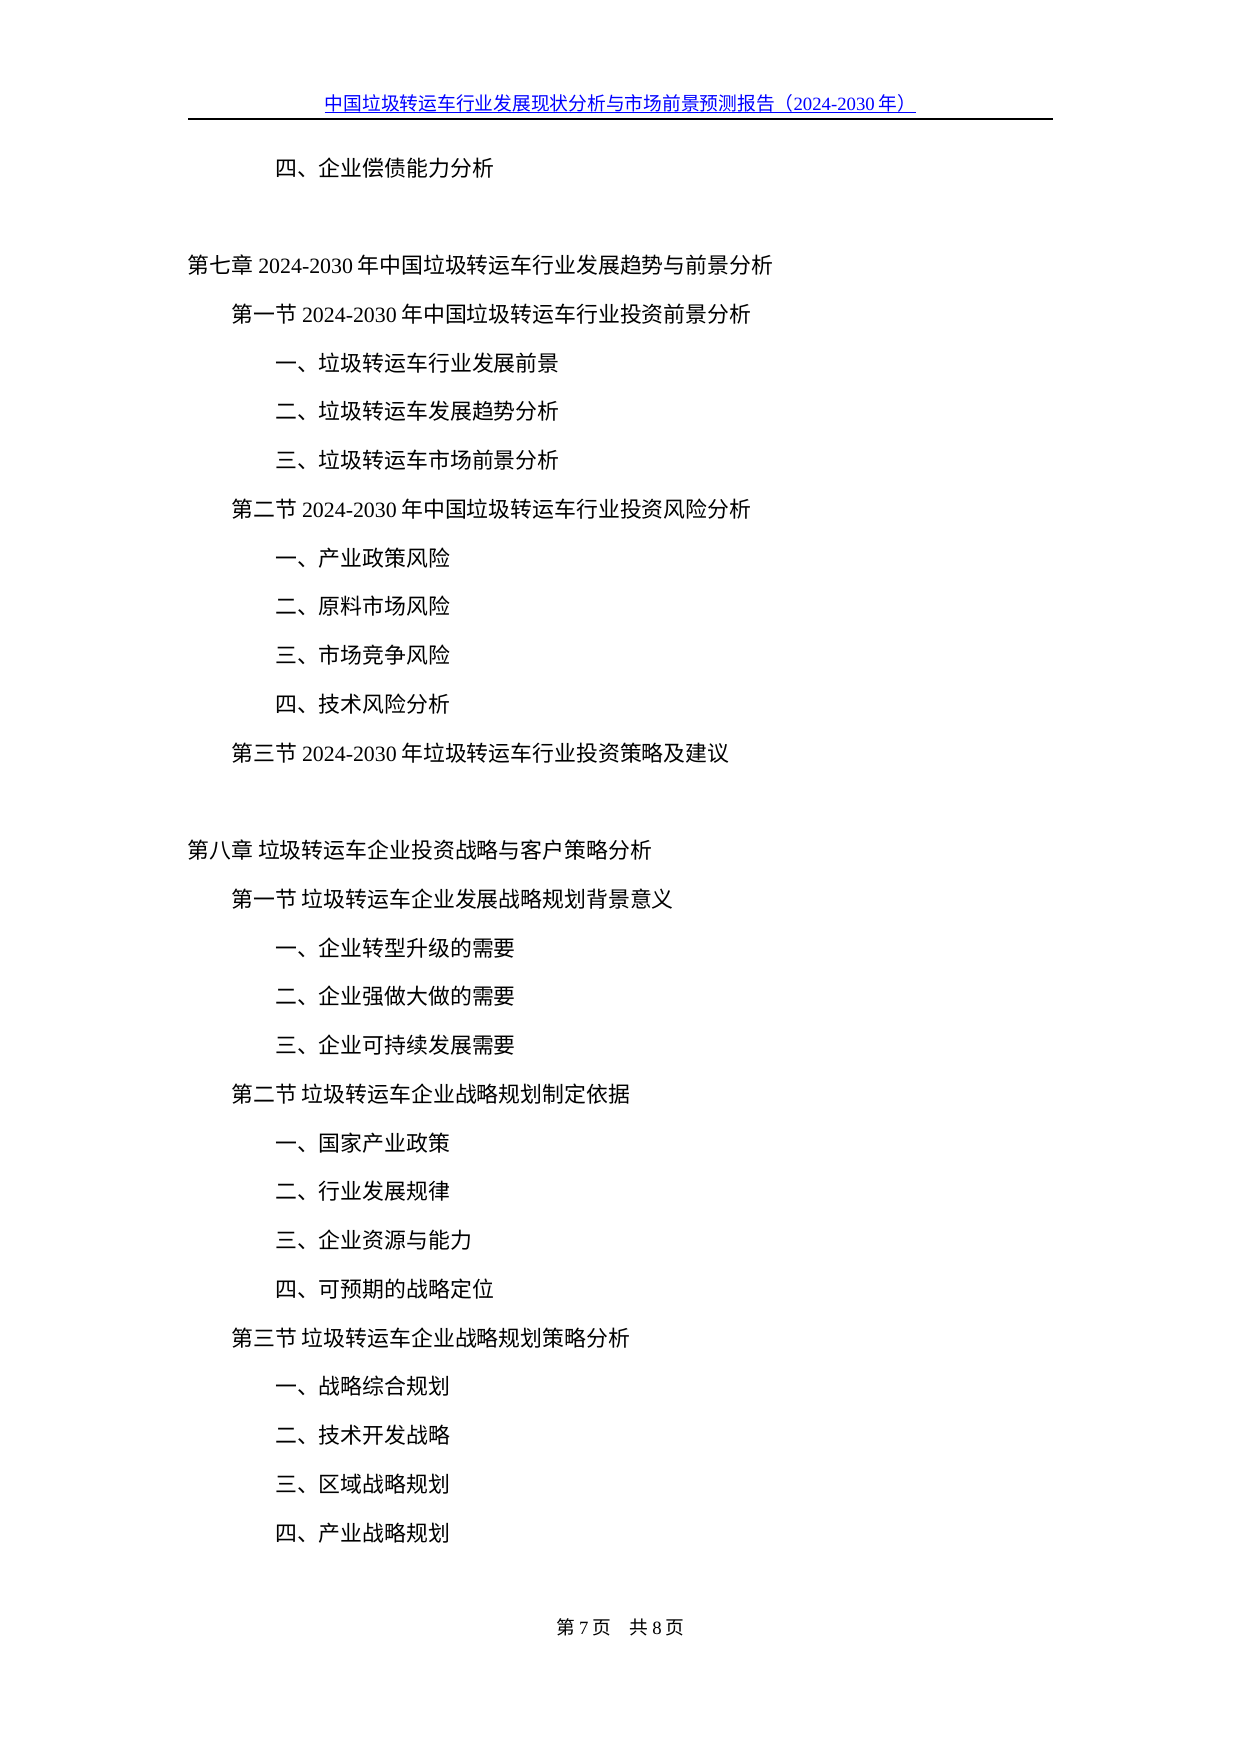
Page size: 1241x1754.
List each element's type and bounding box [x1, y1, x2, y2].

text [187, 150, 1053, 1548]
